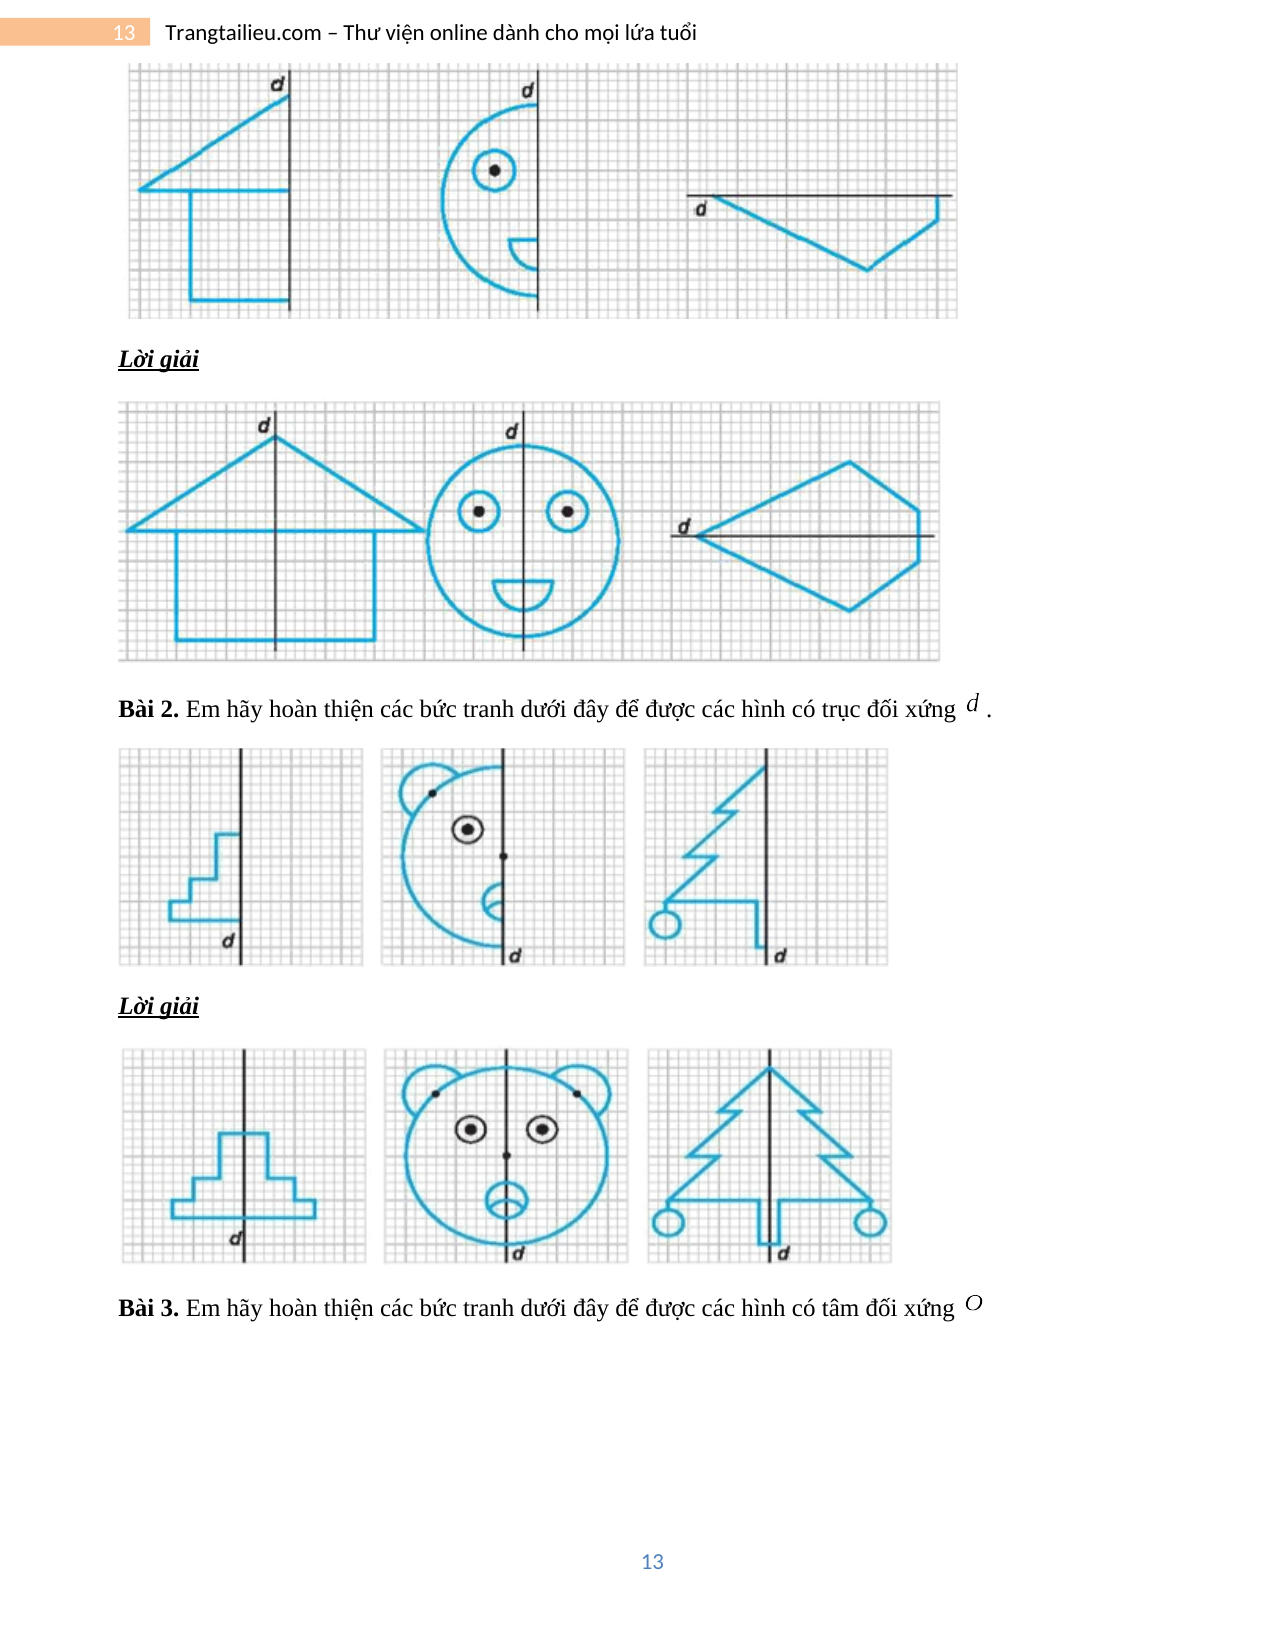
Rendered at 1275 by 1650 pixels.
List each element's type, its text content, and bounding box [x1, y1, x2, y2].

text Lời giải [118, 344, 1181, 373]
text Bài 3. Em hãy hoàn thiện các bức tranh dưới đây để được các hình có tâm đối xứng [118, 1289, 1181, 1321]
picture [118, 748, 889, 967]
text Bài 2. Em hãy hoàn thiện các bức tranh dưới đây để được các hình có trục đối xứng . [118, 688, 1181, 723]
text Lời giải [118, 991, 1181, 1020]
picture [118, 397, 945, 663]
picture [118, 63, 958, 319]
picture [118, 1045, 897, 1265]
